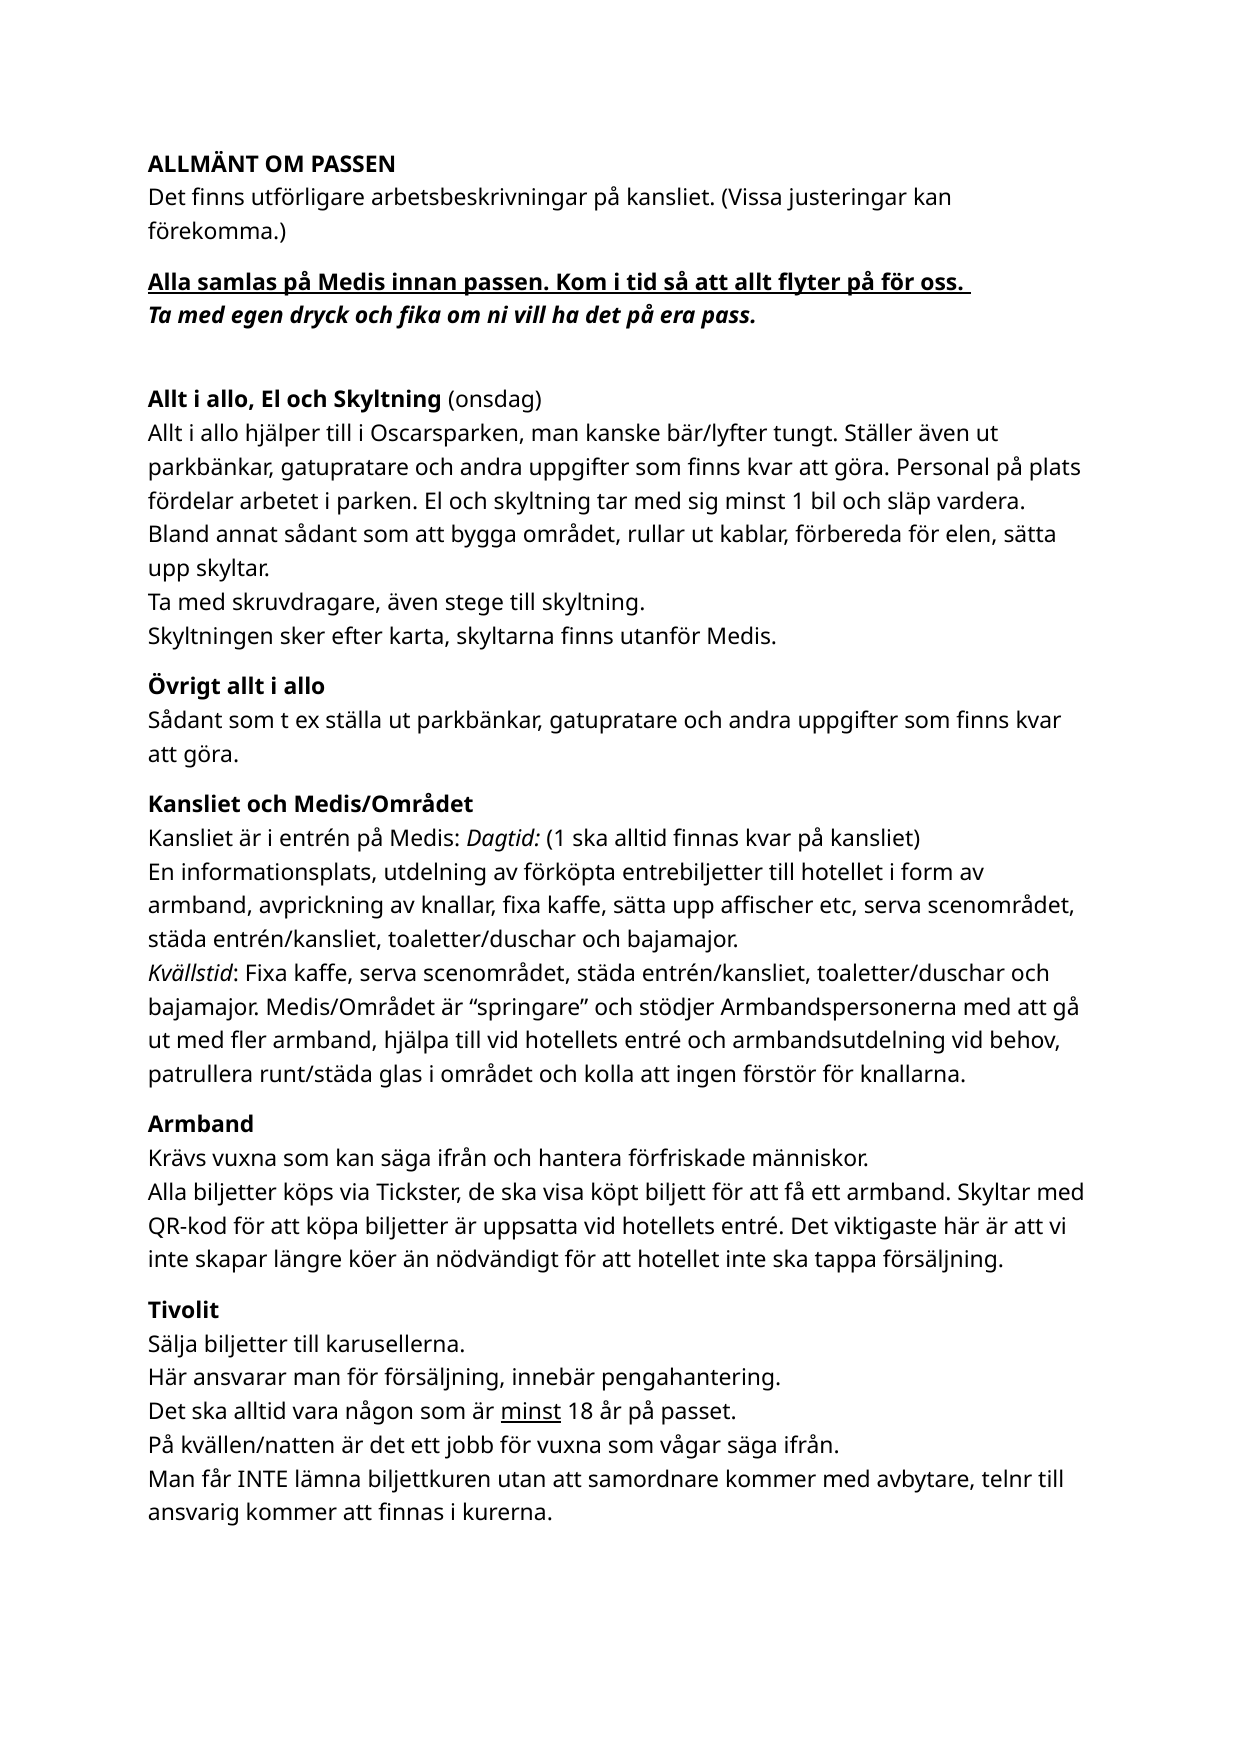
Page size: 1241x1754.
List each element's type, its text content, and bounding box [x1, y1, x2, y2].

text Allt i allo, El och Skyltning (onsdag) Allt i allo hjälper till i Oscarsparken, man kanske bär/lyfter tungt. Ställer även ut parkbänkar, gatupratare och andra uppgifter som finns kvar att göra. Personal på plats fördelar arbetet i parken. El och skyltning tar med sig minst 1 bil och släp vardera. Bland annat sådant som att bygga området, rullar ut kablar, förbereda för elen, sätta upp skyltar. Ta med skruvdragare, även stege till skyltning. Skyltningen sker efter karta, skyltarna finns utanför Medis. [148, 383, 1093, 651]
text ALLMÄNT OM PASSEN Det finns utförligare arbetsbeskrivningar på kansliet. (Vissa justeringar kan förekomma.) [148, 148, 1093, 246]
text Kansliet och Medis/Området Kansliet är i entrén på Medis: Dagtid: (1 ska alltid finnas kvar på kansliet) En informationsplats, utdelning av förköpta entrebiljetter till hotellet i form av armband, avprickning av knallar, fixa kaffe, sätta upp affischer etc, serva scenområdet, städa entrén/kansliet, toaletter/duschar och bajamajor. Kvällstid: Fixa kaffe, serva scenområdet, städa entrén/kansliet, toaletter/duschar och bajamajor. Medis/Området är “springare” och stödjer Armbandspersonerna med att gå ut med fler armband, hjälpa till vid hotellets entré och armbandsutdelning vid behov, patrullera runt/städa glas i området och kolla att ingen förstör för knallarna. [148, 788, 1093, 1089]
text Tivolit Sälja biljetter till karusellerna. Här ansvarar man för försäljning, innebär pengahantering. Det ska alltid vara någon som är minst 18 år på passet. På kvällen/natten är det ett jobb för vuxna som vågar säga ifrån. Man får INTE lämna biljettkuren utan att samordnare kommer med avbytare, telnr till ansvarig kommer att finnas i kurerna. [148, 1294, 1093, 1528]
text Armband Krävs vuxna som kan säga ifrån och hantera förfriskade människor. Alla biljetter köps via Tickster, de ska visa köpt biljett för att få ett armband. Skyltar med QR-kod för att köpa biljetter är uppsatta vid hotellets entré. Det viktigaste här är att vi inte skapar längre köer än nödvändigt för att hotellet inte ska tappa försäljning. [148, 1108, 1093, 1275]
text Alla samlas på Medis innan passen. Kom i tid så att allt flyter på för oss. Ta med egen dryck och fika om ni vill ha det på era pass. [148, 266, 1093, 364]
text Övrigt allt i allo Sådant som t ex ställa ut parkbänkar, gatupratare och andra uppgifter som finns kvar att göra. [148, 670, 1093, 769]
